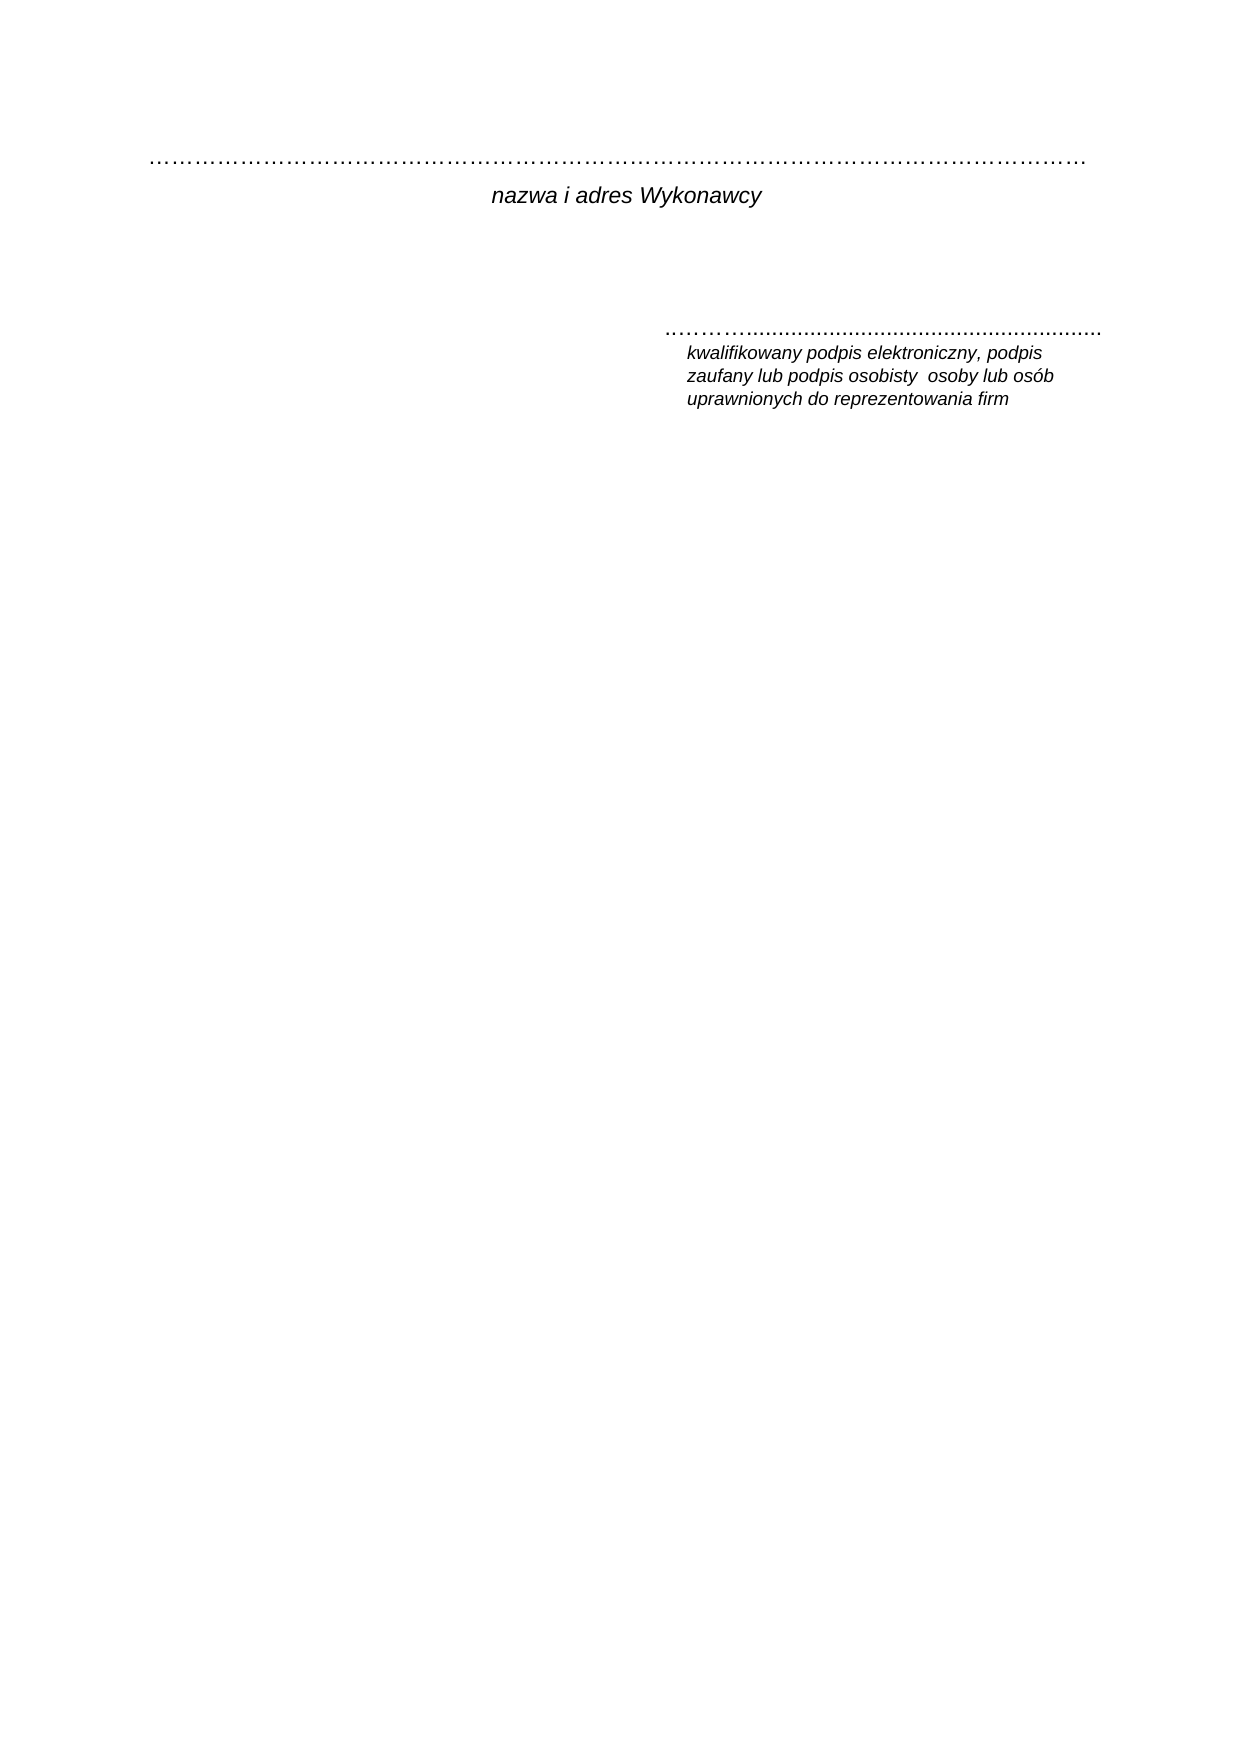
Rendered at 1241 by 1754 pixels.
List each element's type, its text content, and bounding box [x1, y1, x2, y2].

text …………………………………………………………………………………………………………… [148, 143, 1107, 169]
text ..………........................................................ [664, 314, 1107, 341]
text nazwa i adres Wykonawcy [148, 182, 1107, 209]
text kwalifikowany podpis elektroniczny, podpis zaufany lub podpis osobisty osoby lub osób uprawnionych do reprezentowania firm [687, 342, 1107, 409]
